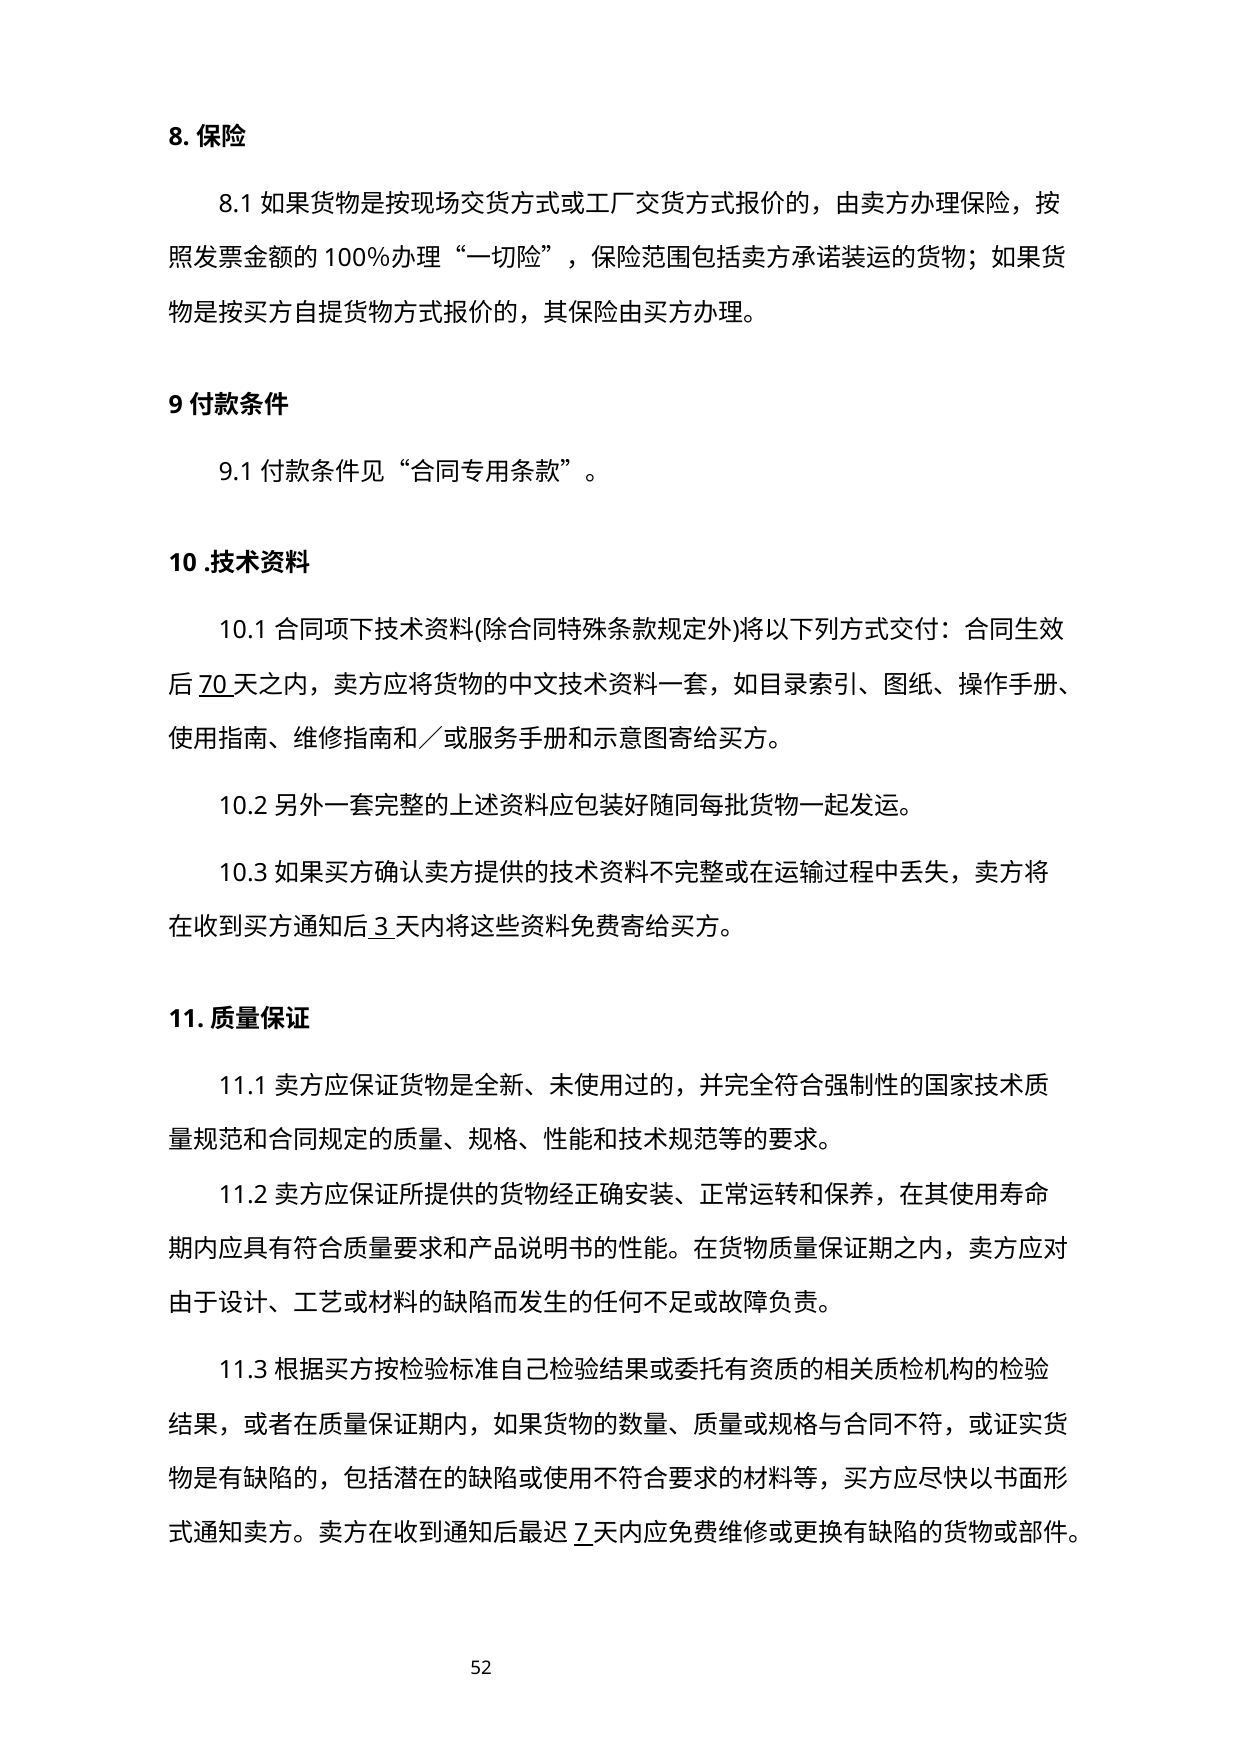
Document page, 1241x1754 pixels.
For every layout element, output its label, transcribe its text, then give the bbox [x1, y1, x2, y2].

subtitle 11. 质量保证 [168, 998, 1072, 1035]
text 10.1 合同项下技术资料(除合同特殊条款规定外)将以下列方式交付：合同生效后70 天之内，卖方应将货物的中文技术资料一套，如目录索引、图纸、操作手册、使用指南、维修指南和／或服务手册和示意图寄给买方。 [168, 610, 1072, 755]
subtitle 8. 保险 [168, 117, 1072, 153]
subtitle 10 .技术资料 [168, 543, 1072, 579]
subtitle 9 付款条件 [168, 384, 1072, 420]
text 9.1 付款条件见“合同专用条款”。 [168, 451, 1072, 487]
text 11.3 根据买方按检验标准自己检验结果或委托有资质的相关质检机构的检验结果，或者在质量保证期内，如果货物的数量、质量或规格与合同不符，或证实货物是有缺陷的，包括潜在的缺陷或使用不符合要求的材料等，买方应尽快以书面形式通知卖方。卖方在收到通知后最迟 7天内应免费维修或更换有缺陷的货物或部件。 [168, 1350, 1072, 1549]
text 10.3 如果买方确认卖方提供的技术资料不完整或在运输过程中丢失，卖方将在收到买方通知后 3 天内将这些资料免费寄给买方。 [168, 852, 1072, 943]
text 11.2 卖方应保证所提供的货物经正确安装、正常运转和保养，在其使用寿命期内应具有符合质量要求和产品说明书的性能。在货物质量保证期之内，卖方应对由于设计、工艺或材料的缺陷而发生的任何不足或故障负责。 [168, 1174, 1072, 1319]
text 10.2 另外一套完整的上述资料应包装好随同每批货物一起发运。 [168, 785, 1072, 822]
text 11.1 卖方应保证货物是全新、未使用过的，并完全符合强制性的国家技术质量规范和合同规定的质量、规格、性能和技术规范等的要求。 [168, 1065, 1072, 1156]
text 8.1 如果货物是按现场交货方式或工厂交货方式报价的，由卖方办理保险，按照发票金额的100％办理“一切险”，保险范围包括卖方承诺装运的货物；如果货物是按买方自提货物方式报价的，其保险由买方办理。 [168, 183, 1072, 328]
